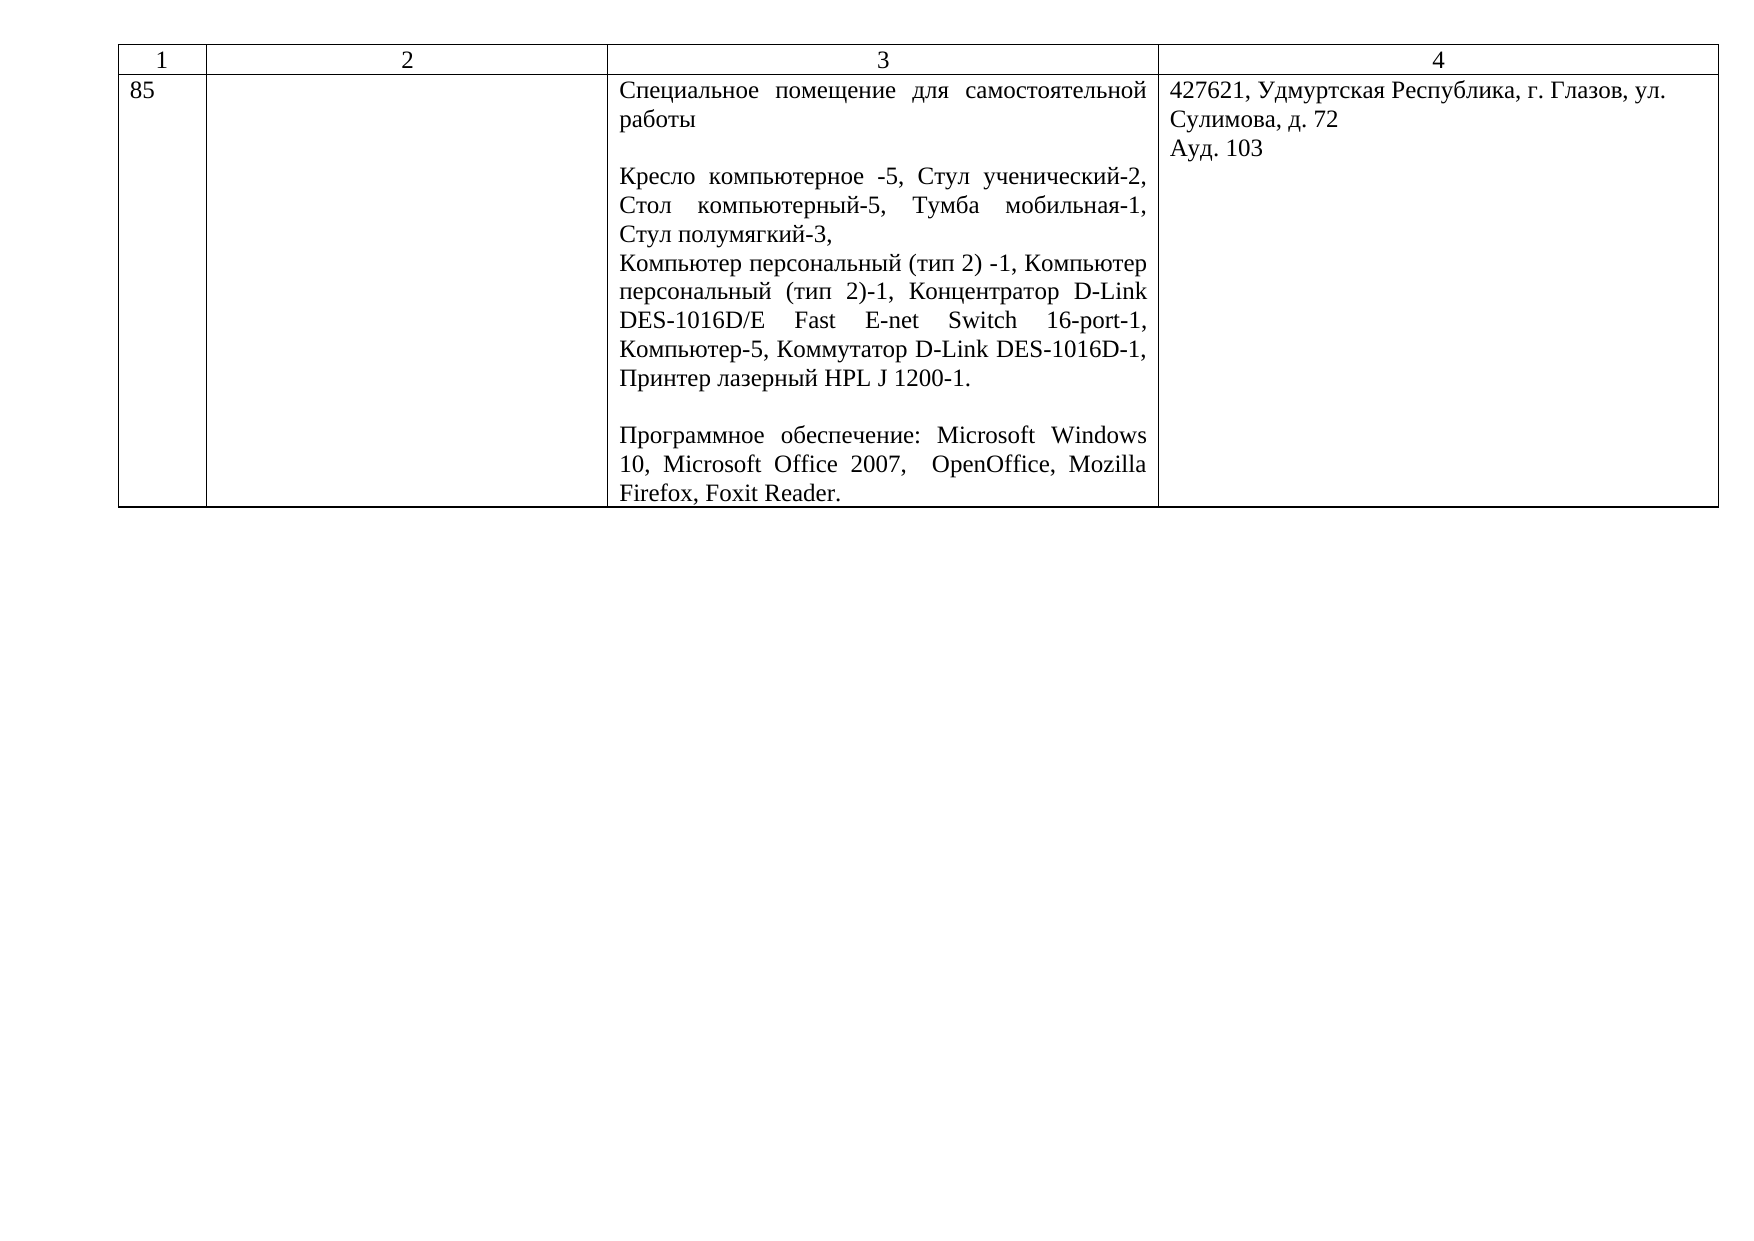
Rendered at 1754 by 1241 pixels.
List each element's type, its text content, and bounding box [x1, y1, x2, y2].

table_header 3 [608, 45, 1158, 74]
table_cell 85 [119, 75, 206, 506]
table_cell [207, 75, 607, 506]
table_header 4 [1159, 45, 1718, 74]
table_cell Специальное помещение для самостоятельной работы Кресло компьютерное -5, Стул ученический-2, Стол компьютерный-5, Тумба мобильная-1, Стул полумягкий-3, Компьютер персональный (тип 2) -1, Компьютер персональный (тип 2)-1, Концентратор D-Link DES-1016D/E Fast E-net Switch 16-port-1, Компьютер-5, Коммутатор D-Link DES-1016D-1, Принтер лазерный HPL J 1200-1. Программное обеспечение: Microsoft Windows 10, Microsoft Office 2007, OpenOffice, Mozilla Firefox, Foxit Reader. [608, 75, 1158, 506]
table_cell 427621, Удмуртская Республика, г. Глазов, ул. Сулимова, д. 72 Ауд. 103 [1159, 75, 1718, 506]
table_header 2 [207, 45, 607, 74]
table_header 1 [119, 45, 206, 74]
